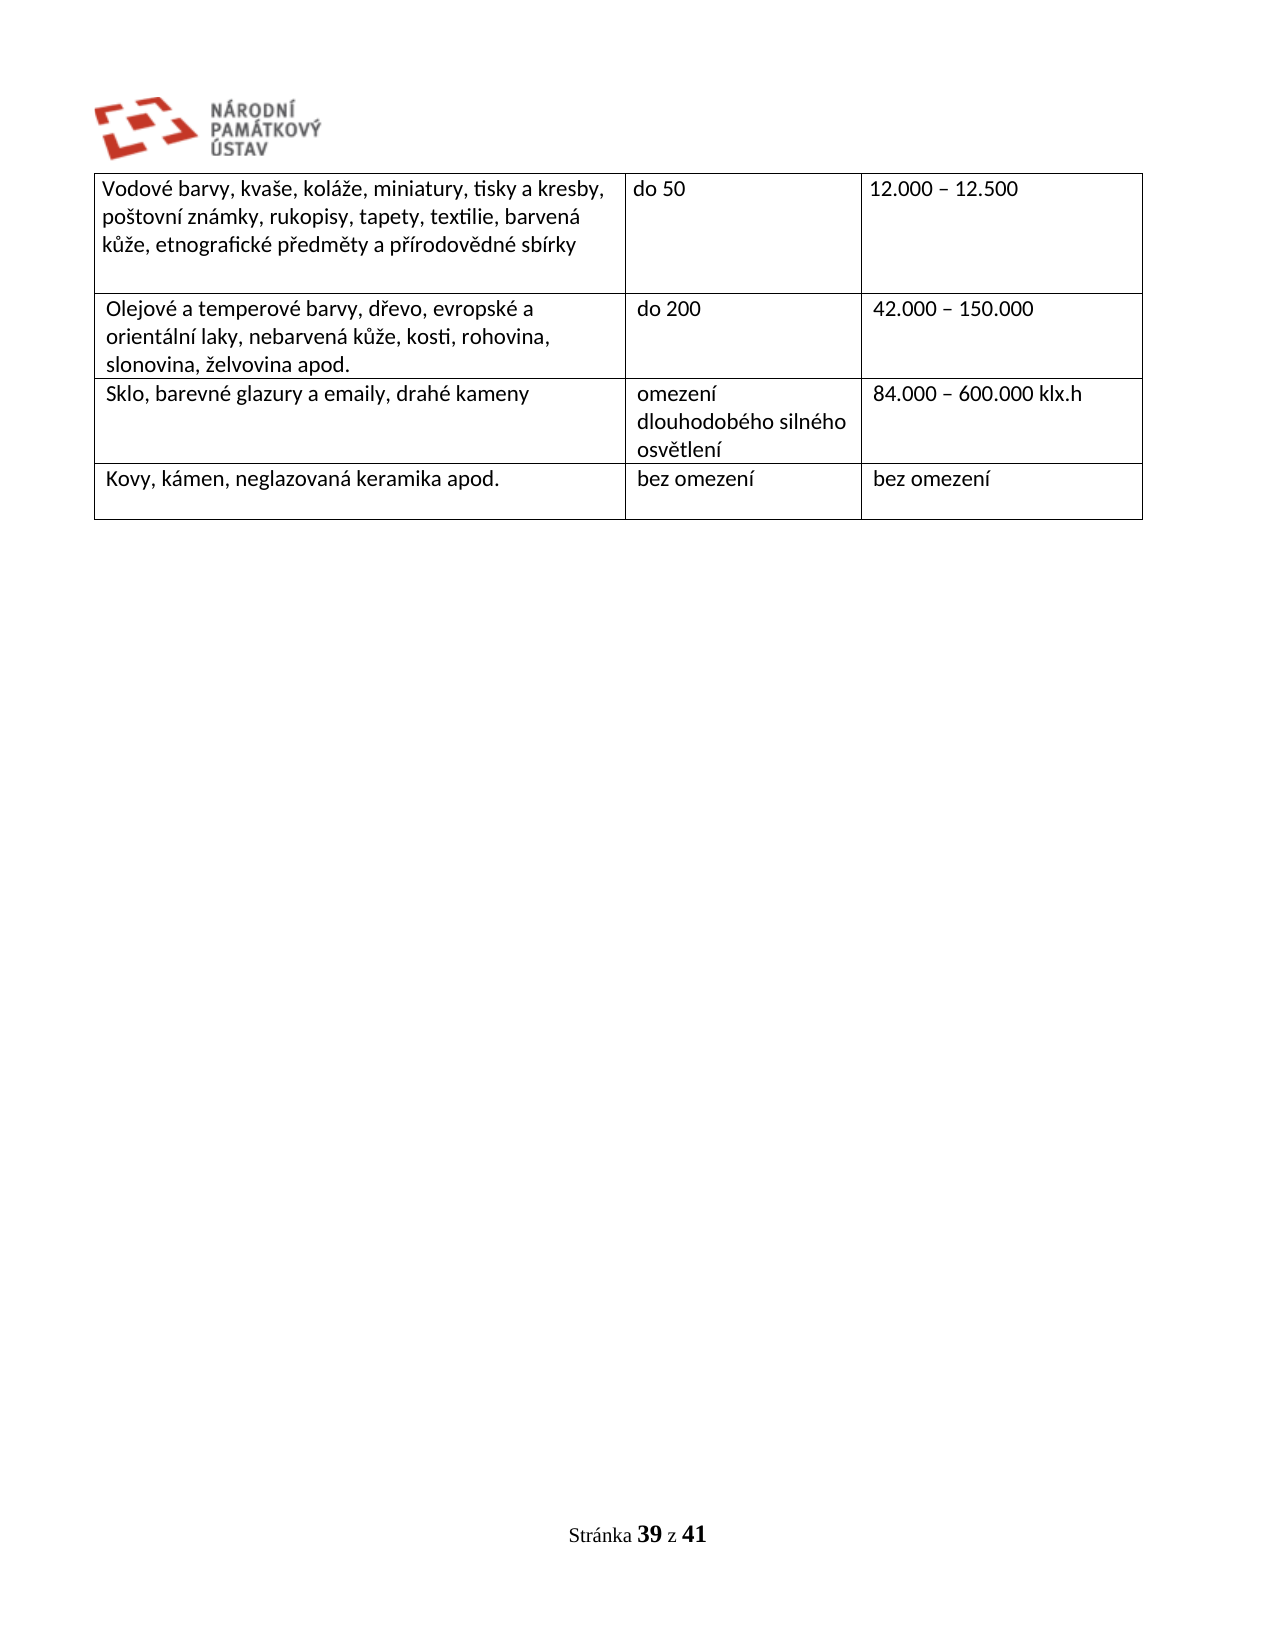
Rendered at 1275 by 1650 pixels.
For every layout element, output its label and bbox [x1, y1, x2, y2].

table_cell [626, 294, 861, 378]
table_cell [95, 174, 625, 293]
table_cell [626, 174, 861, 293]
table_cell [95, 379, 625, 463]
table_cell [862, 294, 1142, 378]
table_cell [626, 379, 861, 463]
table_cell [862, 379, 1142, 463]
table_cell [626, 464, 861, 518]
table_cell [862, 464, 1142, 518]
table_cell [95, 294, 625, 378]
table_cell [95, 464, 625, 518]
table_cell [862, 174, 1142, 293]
picture [94, 97, 326, 162]
